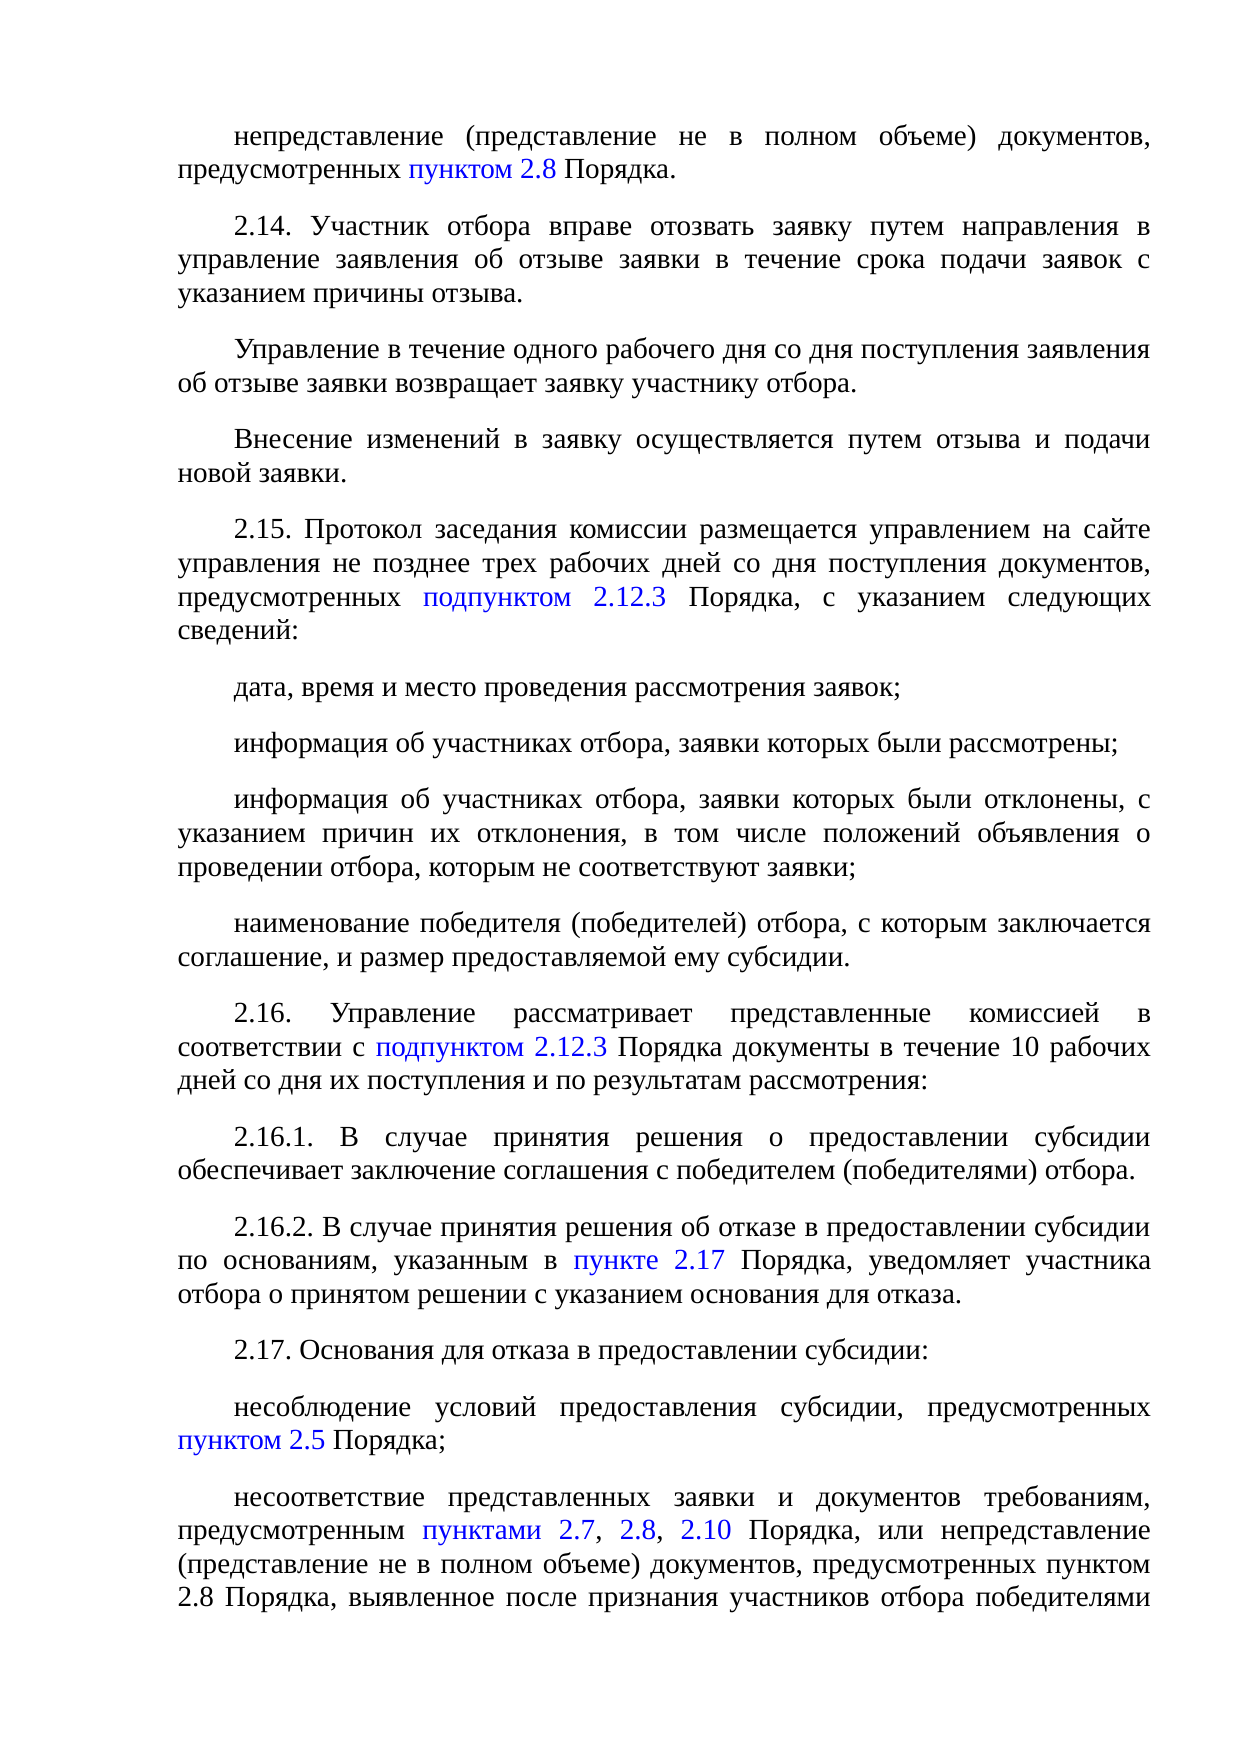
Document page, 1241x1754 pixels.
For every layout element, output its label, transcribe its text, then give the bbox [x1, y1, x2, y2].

text 2.16. Управление рассматривает представленные комиссией в соответствии с подпунктом 2.12.3 Порядка документы в течение 10 рабочих дней со дня их поступления и по результатам рассмотрения: [177, 995, 1152, 1096]
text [177, 1479, 1152, 1613]
text 2.15. Протокол заседания комиссии размещается управлением на сайте управления не позднее трех рабочих дней со дня поступления документов, предусмотренных подпунктом 2.12.3 Порядка, с указанием следующих сведений: [177, 512, 1152, 646]
text Внесение изменений в заявку осуществляется путем отзыва и подачи новой заявки. [177, 422, 1152, 489]
text Управление в течение одного рабочего дня со дня поступления заявления об отзыве заявки возвращает заявку участнику отбора. [177, 332, 1152, 399]
text 2.16.1. В случае принятия решения о предоставлении субсидии обеспечивает заключение соглашения с победителем (победителями) отбора. [177, 1119, 1152, 1186]
text информация об участниках отбора, заявки которых были рассмотрены; [177, 725, 1152, 759]
text 2.16.2. В случае принятия решения об отказе в предоставлении субсидии по основаниям, указанным в пункте 2.17 Порядка, уведомляет участника отбора о принятом решении с указанием основания для отказа. [177, 1209, 1152, 1309]
text дата, время и место проведения рассмотрения заявок; [177, 669, 1152, 702]
text информация об участниках отбора, заявки которых были отклонены, с указанием причин их отклонения, в том числе положений объявления о проведении отбора, которым не соответствуют заявки; [177, 782, 1152, 882]
text несоблюдение условий предоставления субсидии, предусмотренных пунктом 2.5 Порядка; [177, 1389, 1152, 1456]
text наименование победителя (победителей) отбора, с которым заключается соглашение, и размер предоставляемой ему субсидии. [177, 905, 1152, 972]
text 2.14. Участник отбора вправе отозвать заявку путем направления в управление заявления об отзыве заявки в течение срока подачи заявок с указанием причины отзыва. [177, 208, 1152, 309]
text 2.17. Основания для отказа в предоставлении субсидии: [177, 1332, 1152, 1366]
text непредставление (представление не в полном объеме) документов, предусмотренных пунктом 2.8 Порядка. [177, 118, 1152, 185]
